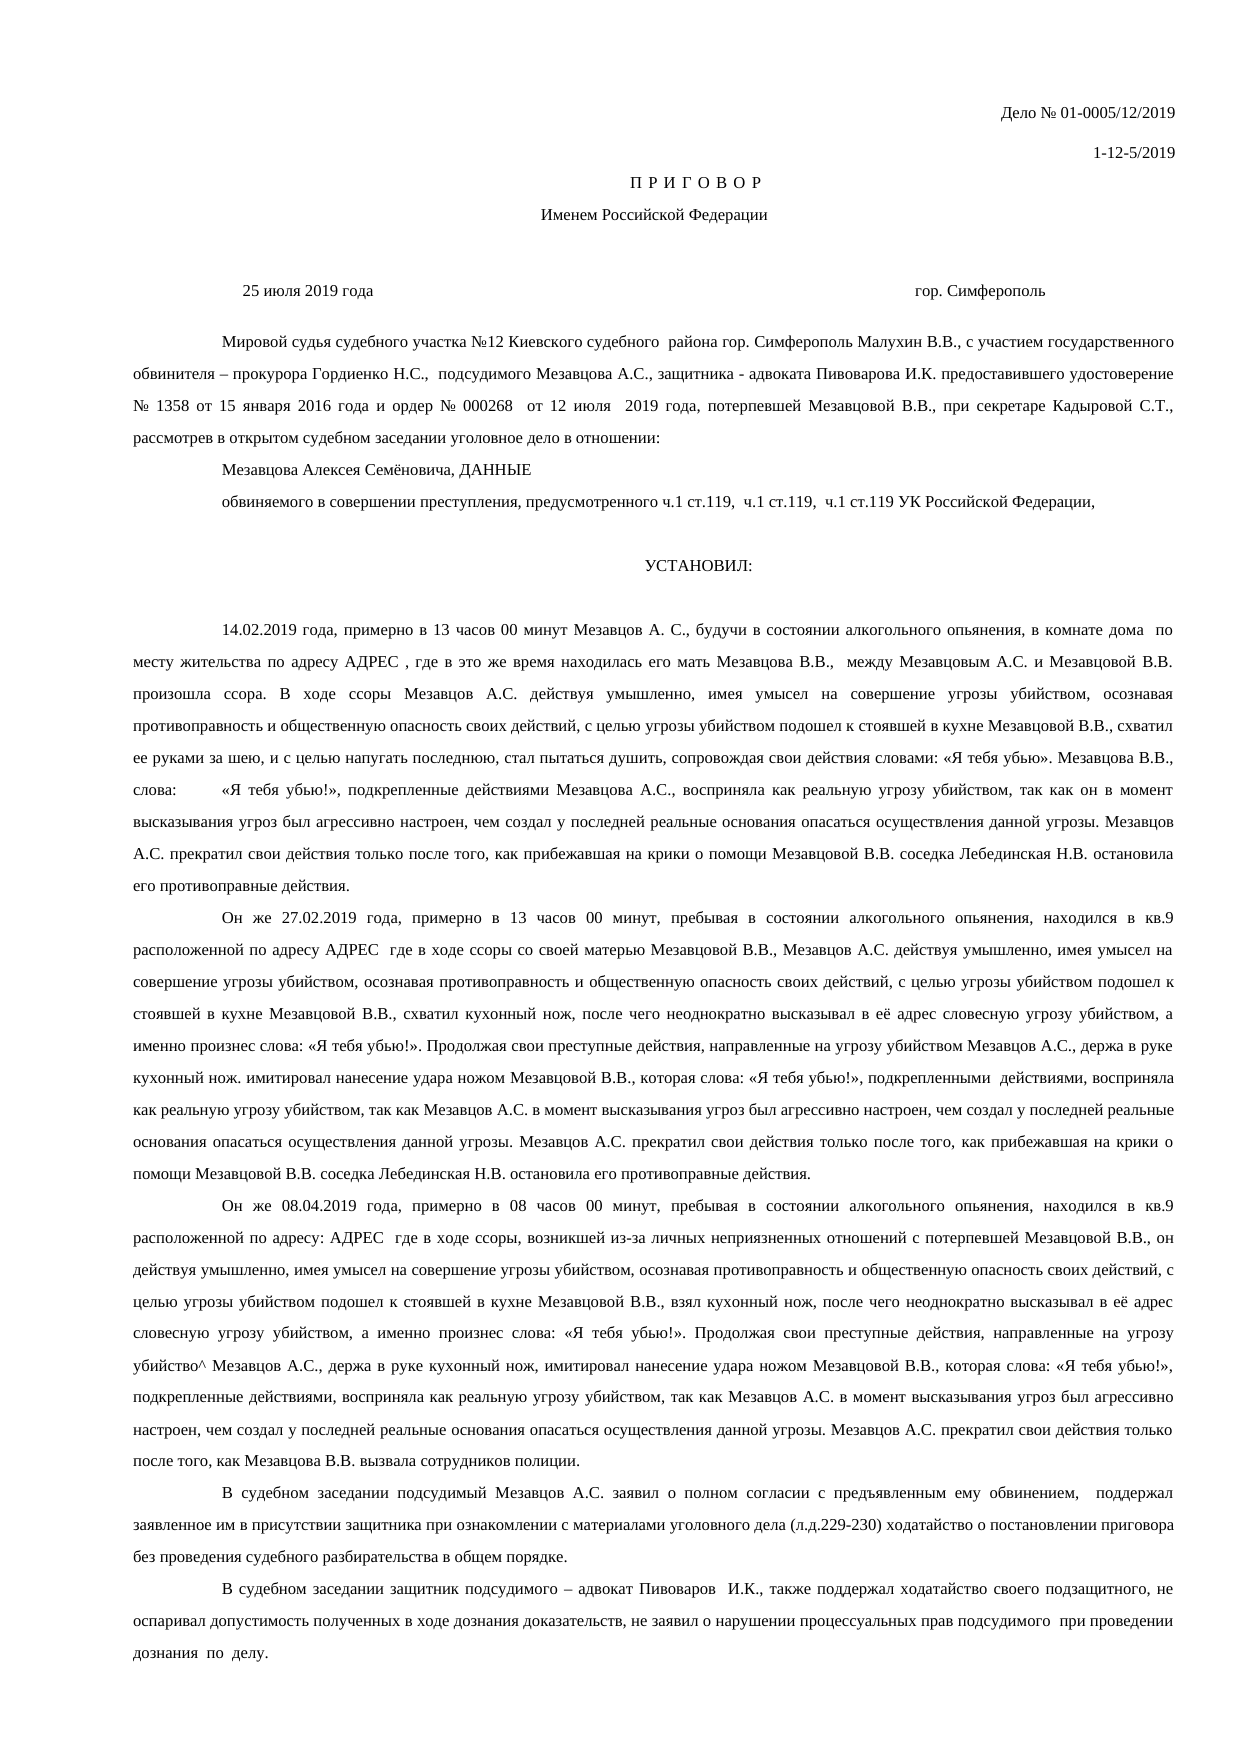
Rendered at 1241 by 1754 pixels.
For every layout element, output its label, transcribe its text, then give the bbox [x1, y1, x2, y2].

text Дело № 01-0005/12/2019 [133, 103, 1175, 122]
text Он же 08.04.2019 года, примерно в 08 часов 00 минут, пребывая в состоянии алкогольного опьянения, находился в кв.9 расположенной по адресу: АДРЕС где в ходе ссоры, возникшей из-за личных неприязненных отношений с потерпевшей Мезавцовой В.В., он действуя умышленно, имея умысел на совершение угрозы убийством, осознавая противоправность и общественную опасность своих действий, с целью угрозы убийством подошел к стоявшей в кухне Мезавцовой В.В., взял кухонный нож, после чего неоднократно высказывал в её адрес словесную угрозу убийством, а именно произнес слова: «Я тебя убью!». Продолжая свои преступные действия, направленные на угрозу убийство^ Мезавцов А.С., держа в руке кухонный нож, имитировал нанесение удара ножом Мезавцовой В.В., которая слова: «Я тебя убью!», подкрепленные действиями, восприняла как реальную угрозу убийством, так как Мезавцов А.С. в момент высказывания угроз был агрессивно настроен, чем создал у последней реальные основания опасаться осуществления данной угрозы. Мезавцов А.С. прекратил свои действия только после того, как Мезавцова В.В. вызвала сотрудников полиции. [133, 1186, 1175, 1473]
text В судебном заседании подсудимый Мезавцов А.С. заявил о полном согласии с предъявленным ему обвинением, поддержал заявленное им в присутствии защитника при ознакомлении с материалами уголовного дела (л.д.229-230) ходатайство о постановлении приговора без проведения судебного разбирательства в общем порядке. [133, 1473, 1175, 1569]
text УСТАНОВИЛ: [133, 546, 1175, 578]
text 14.02.2019 года, примерно в 13 часов 00 минут Мезавцов А. С., будучи в состоянии алкогольного опьянения, в комнате дома по месту жительства по адресу АДРЕС , где в это же время находилась его мать Мезавцова В.В., между Мезавцовым А.С. и Мезавцовой В.В. произошла ссора. В ходе ссоры Мезавцов А.С. действуя умышленно, имея умысел на совершение угрозы убийством, осознавая противоправность и общественную опасность своих действий, с целью угрозы убийством подошел к стоявшей в кухне Мезавцовой В.В., схватил ее руками за шею, и с целью напугать последнюю, стал пытаться душить, сопровождая свои действия словами: «Я тебя убью». Мезавцова В.В., слова: «Я тебя убью!», подкрепленные действиями Мезавцова А.С., восприняла как реальную угрозу убийством, так как он в момент высказывания угроз был агрессивно настроен, чем создал у последней реальные основания опасаться осуществления данной угрозы. Мезавцов А.С. прекратил свои действия только после того, как прибежавшая на крики о помощи Мезавцовой В.В. соседка Лебединская Н.В. остановила его противоправные действия. [133, 610, 1175, 898]
text 1-12-5/2019 [133, 122, 1175, 162]
text ПРИГОВОР Именем Российской Федерации [133, 162, 1175, 226]
text 25 июля 2019 года гор. Симферополь [133, 274, 1175, 301]
text обвиняемого в совершении преступления, предусмотренного ч.1 ст.119, ч.1 ст.119, ч.1 ст.119 УК Российской Федерации, [133, 482, 1175, 514]
text Мезавцова Алексея Семёновича, ДАННЫЕ [133, 450, 1175, 482]
text В судебном заседании защитник подсудимого – адвокат Пивоваров И.К., также поддержал ходатайство своего подзащитного, не оспаривал допустимость полученных в ходе дознания доказательств, не заявил о нарушении процессуальных прав подсудимого при проведении дознания по делу. [133, 1569, 1175, 1665]
text Мировой судья судебного участка №12 Киевского судебного района гор. Симферополь Малухин В.В., с участием государственного обвинителя – прокурора Гордиенко Н.С., подсудимого Мезавцова А.С., защитника - адвоката Пивоварова И.К. предоставившего удостоверение № 1358 от 15 января 2016 года и ордер № 000268 от 12 июля 2019 года, потерпевшей Мезавцовой В.В., при секретаре Кадыровой С.Т., рассмотрев в открытом судебном заседании уголовное дело в отношении: [133, 322, 1175, 450]
text Он же 27.02.2019 года, примерно в 13 часов 00 минут, пребывая в состоянии алкогольного опьянения, находился в кв.9 расположенной по адресу АДРЕС где в ходе ссоры со своей матерью Мезавцовой В.В., Мезавцов А.С. действуя умышленно, имея умысел на совершение угрозы убийством, осознавая противоправность и общественную опасность своих действий, с целью угрозы убийством подошел к стоявшей в кухне Мезавцовой В.В., схватил кухонный нож, после чего неоднократно высказывал в её адрес словесную угрозу убийством, а именно произнес слова: «Я тебя убью!». Продолжая свои преступные действия, направленные на угрозу убийством Мезавцов А.С., держа в руке кухонный нож. имитировал нанесение удара ножом Мезавцовой В.В., которая слова: «Я тебя убью!», подкрепленными действиями, восприняла как реальную угрозу убийством, так как Мезавцов А.С. в момент высказывания угроз был агрессивно настроен, чем создал у последней реальные основания опасаться осуществления данной угрозы. Мезавцов А.С. прекратил свои действия только после того, как прибежавшая на крики о помощи Мезавцовой В.В. соседка Лебединская Н.В. остановила его противоправные действия. [133, 898, 1175, 1186]
